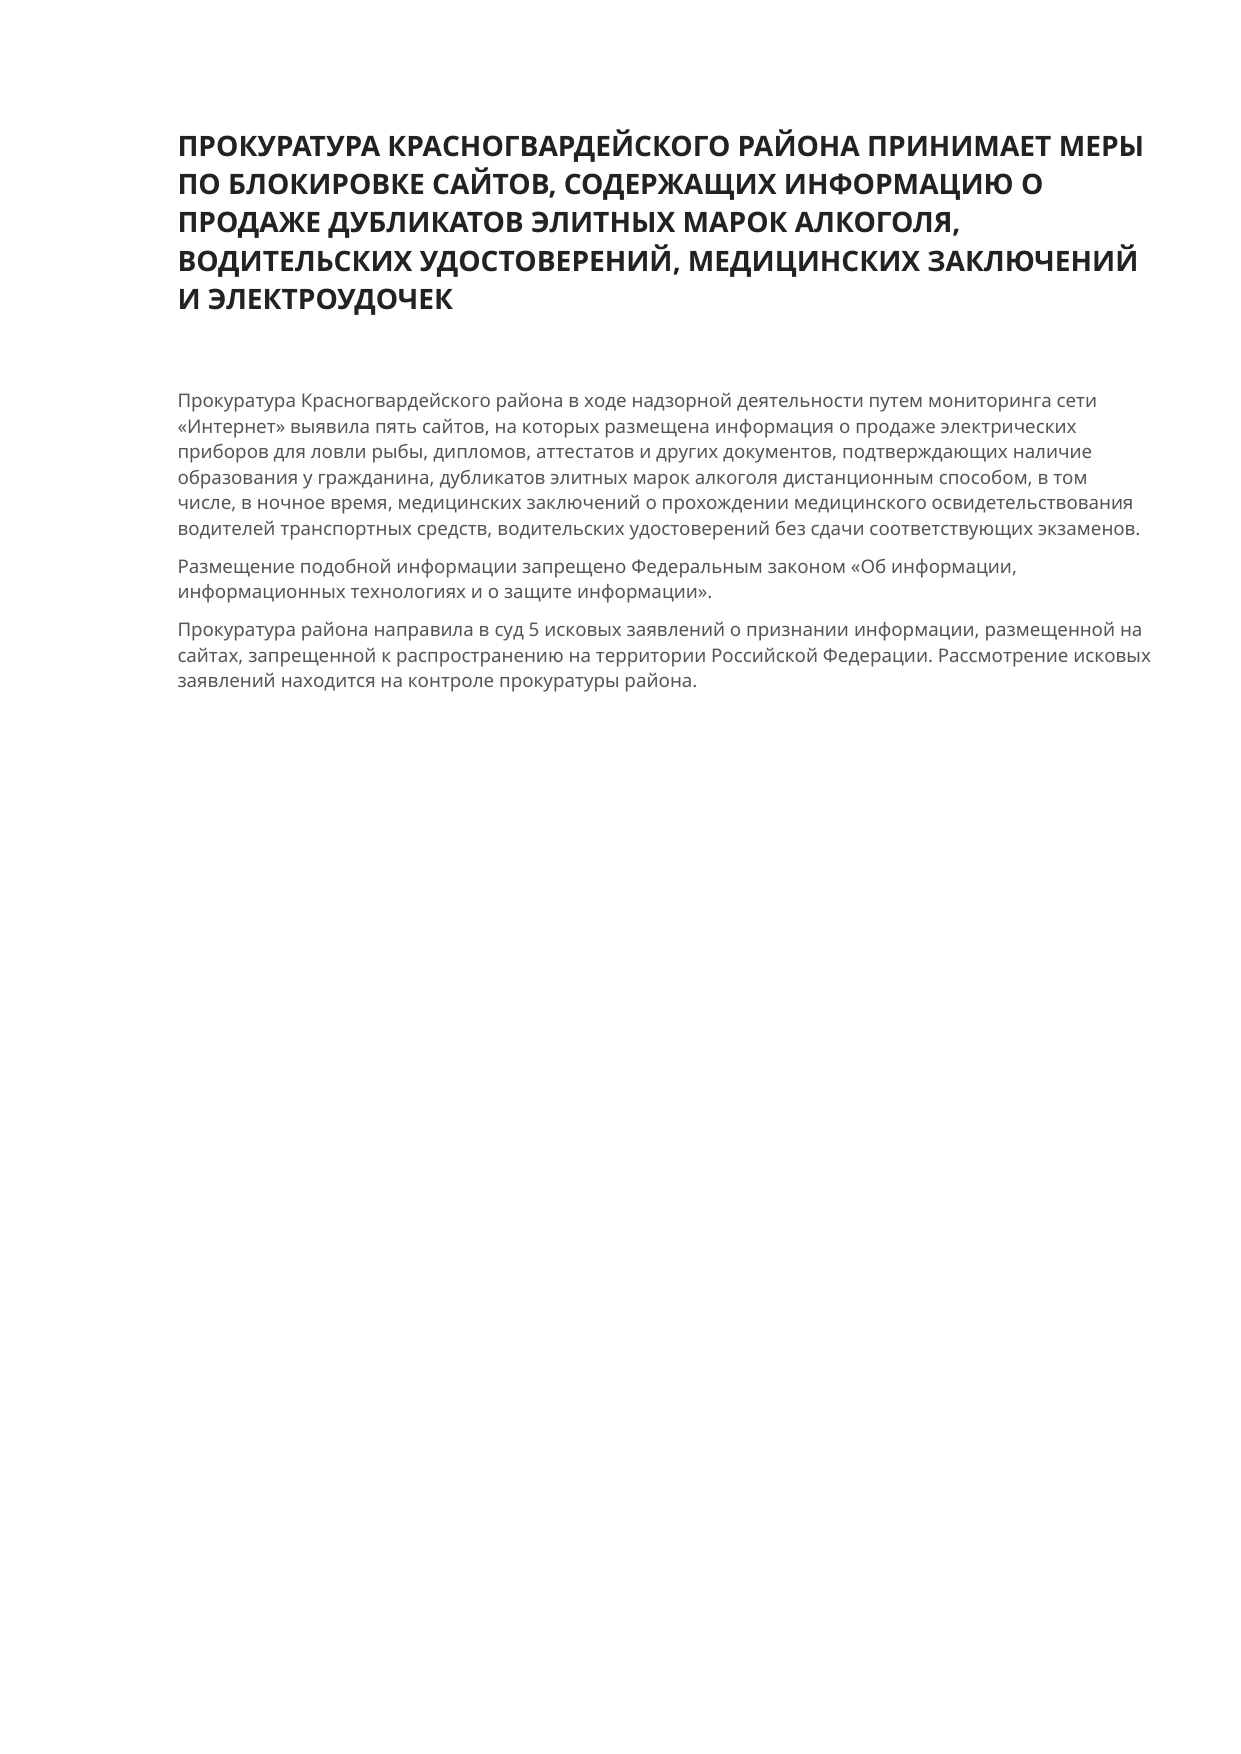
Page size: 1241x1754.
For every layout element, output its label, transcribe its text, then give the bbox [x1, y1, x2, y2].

text Размещение подобной информации запрещено Федеральным законом «Об информации, информационных технологиях и о защите информации». [177, 553, 1152, 604]
text ПРОКУРАТУРА КРАСНОГВАРДЕЙСКОГО РАЙОНА ПРИНИМАЕТ МЕРЫ ПО БЛОКИРОВКЕ САЙТОВ, СОДЕРЖАЩИХ ИНФОРМАЦИЮ О ПРОДАЖЕ ДУБЛИКАТОВ ЭЛИТНЫХ МАРОК АЛКОГОЛЯ, ВОДИТЕЛЬСКИХ УДОСТОВЕРЕНИЙ, МЕДИЦИНСКИХ ЗАКЛЮЧЕНИЙ И ЭЛЕКТРОУДОЧЕК [177, 126, 1152, 318]
text Прокуратура Красногвардейского района в ходе надзорной деятельности путем мониторинга сети «Интернет» выявила пять сайтов, на которых размещена информация о продаже электрических приборов для ловли рыбы, дипломов, аттестатов и других документов, подтверждающих наличие образования у гражданина, дубликатов элитных марок алкоголя дистанционным способом, в том числе, в ночное время, медицинских заключений о прохождении медицинского освидетельствования водителей транспортных средств, водительских удостоверений без сдачи соответствующих экзаменов. [177, 387, 1152, 541]
text Прокуратура района направила в суд 5 исковых заявлений о признании информации, размещенной на сайтах, запрещенной к распространению на территории Российской Федерации. Рассмотрение исковых заявлений находится на контроле прокуратуры района. [177, 617, 1152, 693]
